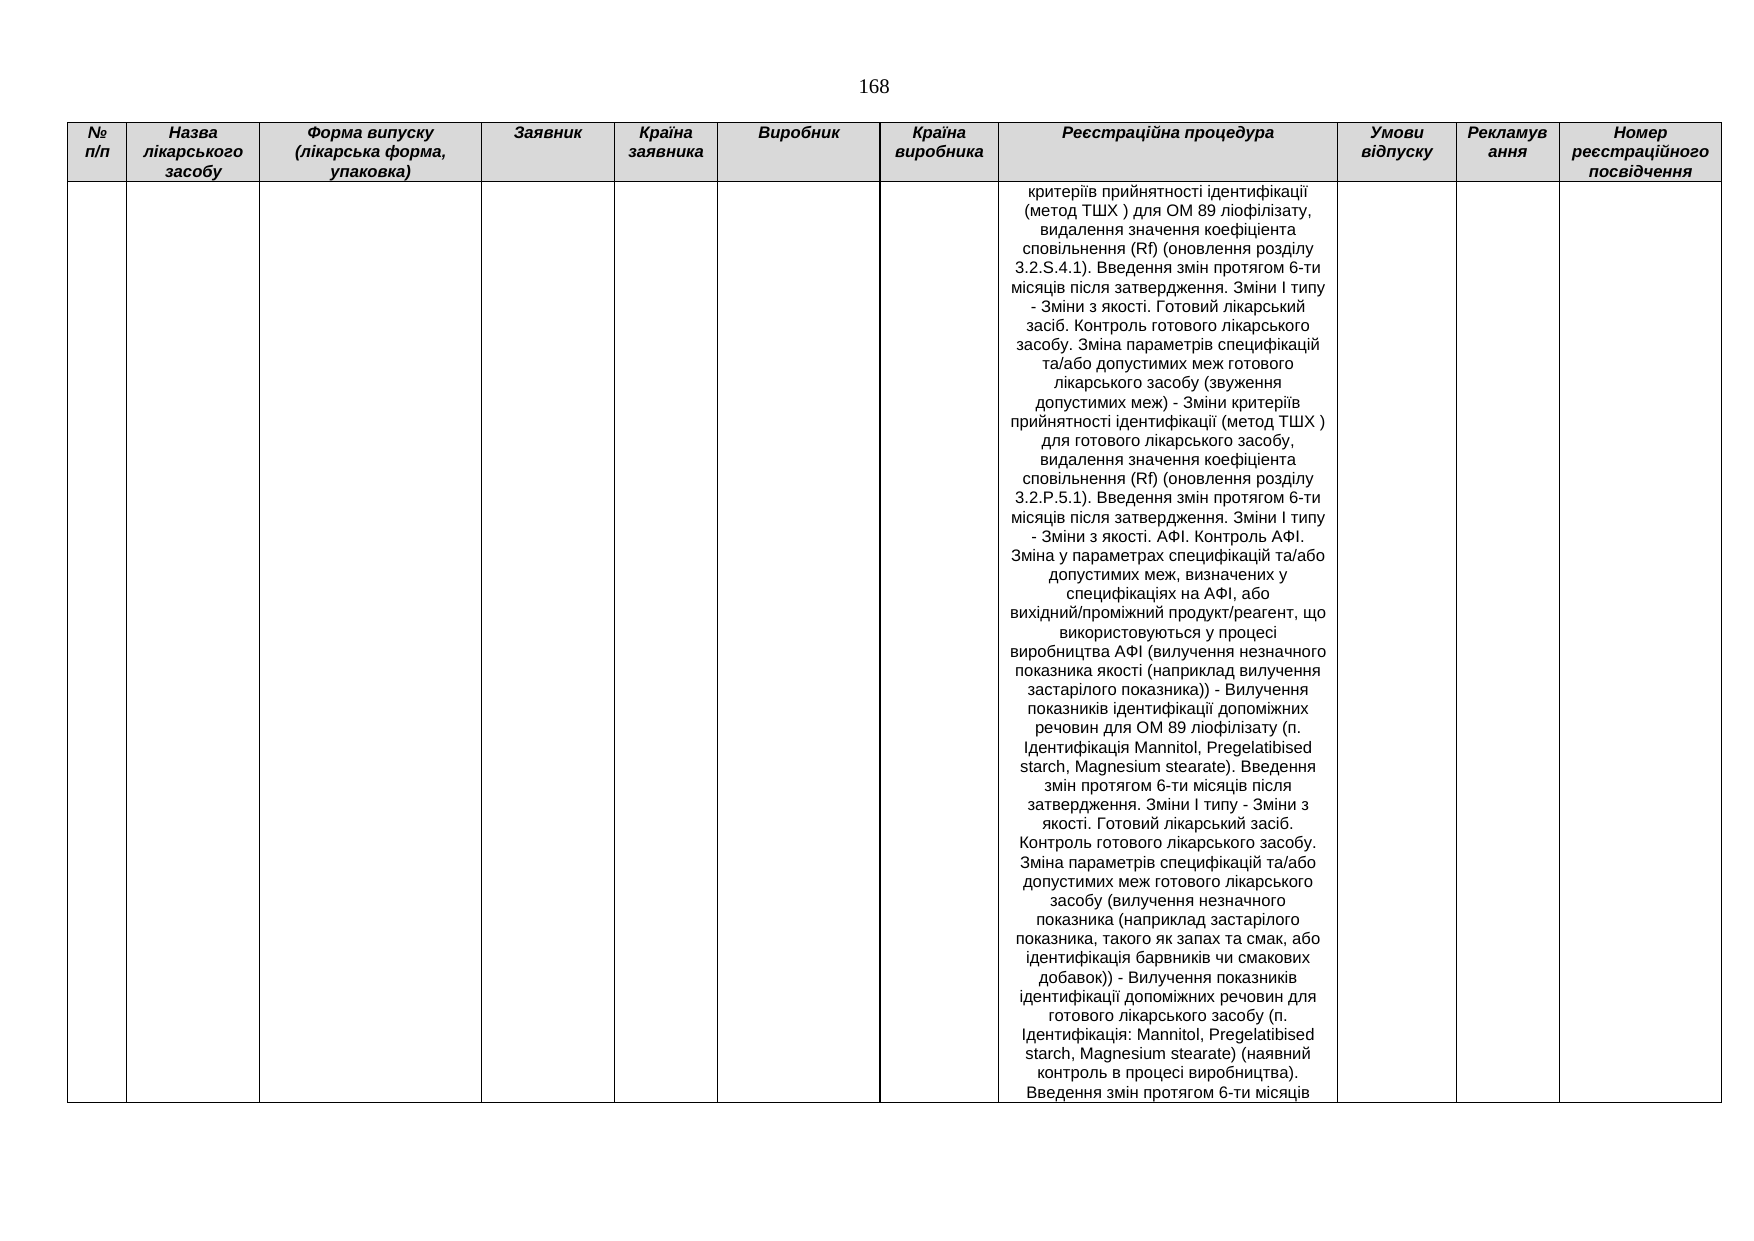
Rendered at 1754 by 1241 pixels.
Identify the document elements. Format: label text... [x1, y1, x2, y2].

table_header Реєстраційна процедура [999, 123, 1337, 181]
table_header Виробник [718, 123, 879, 181]
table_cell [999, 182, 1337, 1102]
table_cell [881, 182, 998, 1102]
table_header Заявник [482, 123, 614, 181]
table_header Країна виробника [881, 123, 998, 181]
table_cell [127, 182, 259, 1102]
table_header № п/п [68, 123, 126, 181]
table_header Назва лікарського засобу [127, 123, 259, 181]
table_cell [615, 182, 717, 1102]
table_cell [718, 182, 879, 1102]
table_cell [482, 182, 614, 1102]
table_header Форма випуску (лікарська форма, упаковка) [260, 123, 481, 181]
table_header Рекламування [1457, 123, 1559, 181]
table_header Номер реєстраційного посвідчення [1560, 123, 1721, 181]
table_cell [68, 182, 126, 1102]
table_header Умови відпуску [1338, 123, 1456, 181]
table_header Країна заявника [615, 123, 717, 181]
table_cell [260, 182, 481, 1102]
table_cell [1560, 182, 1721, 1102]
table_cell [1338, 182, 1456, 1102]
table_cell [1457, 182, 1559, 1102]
